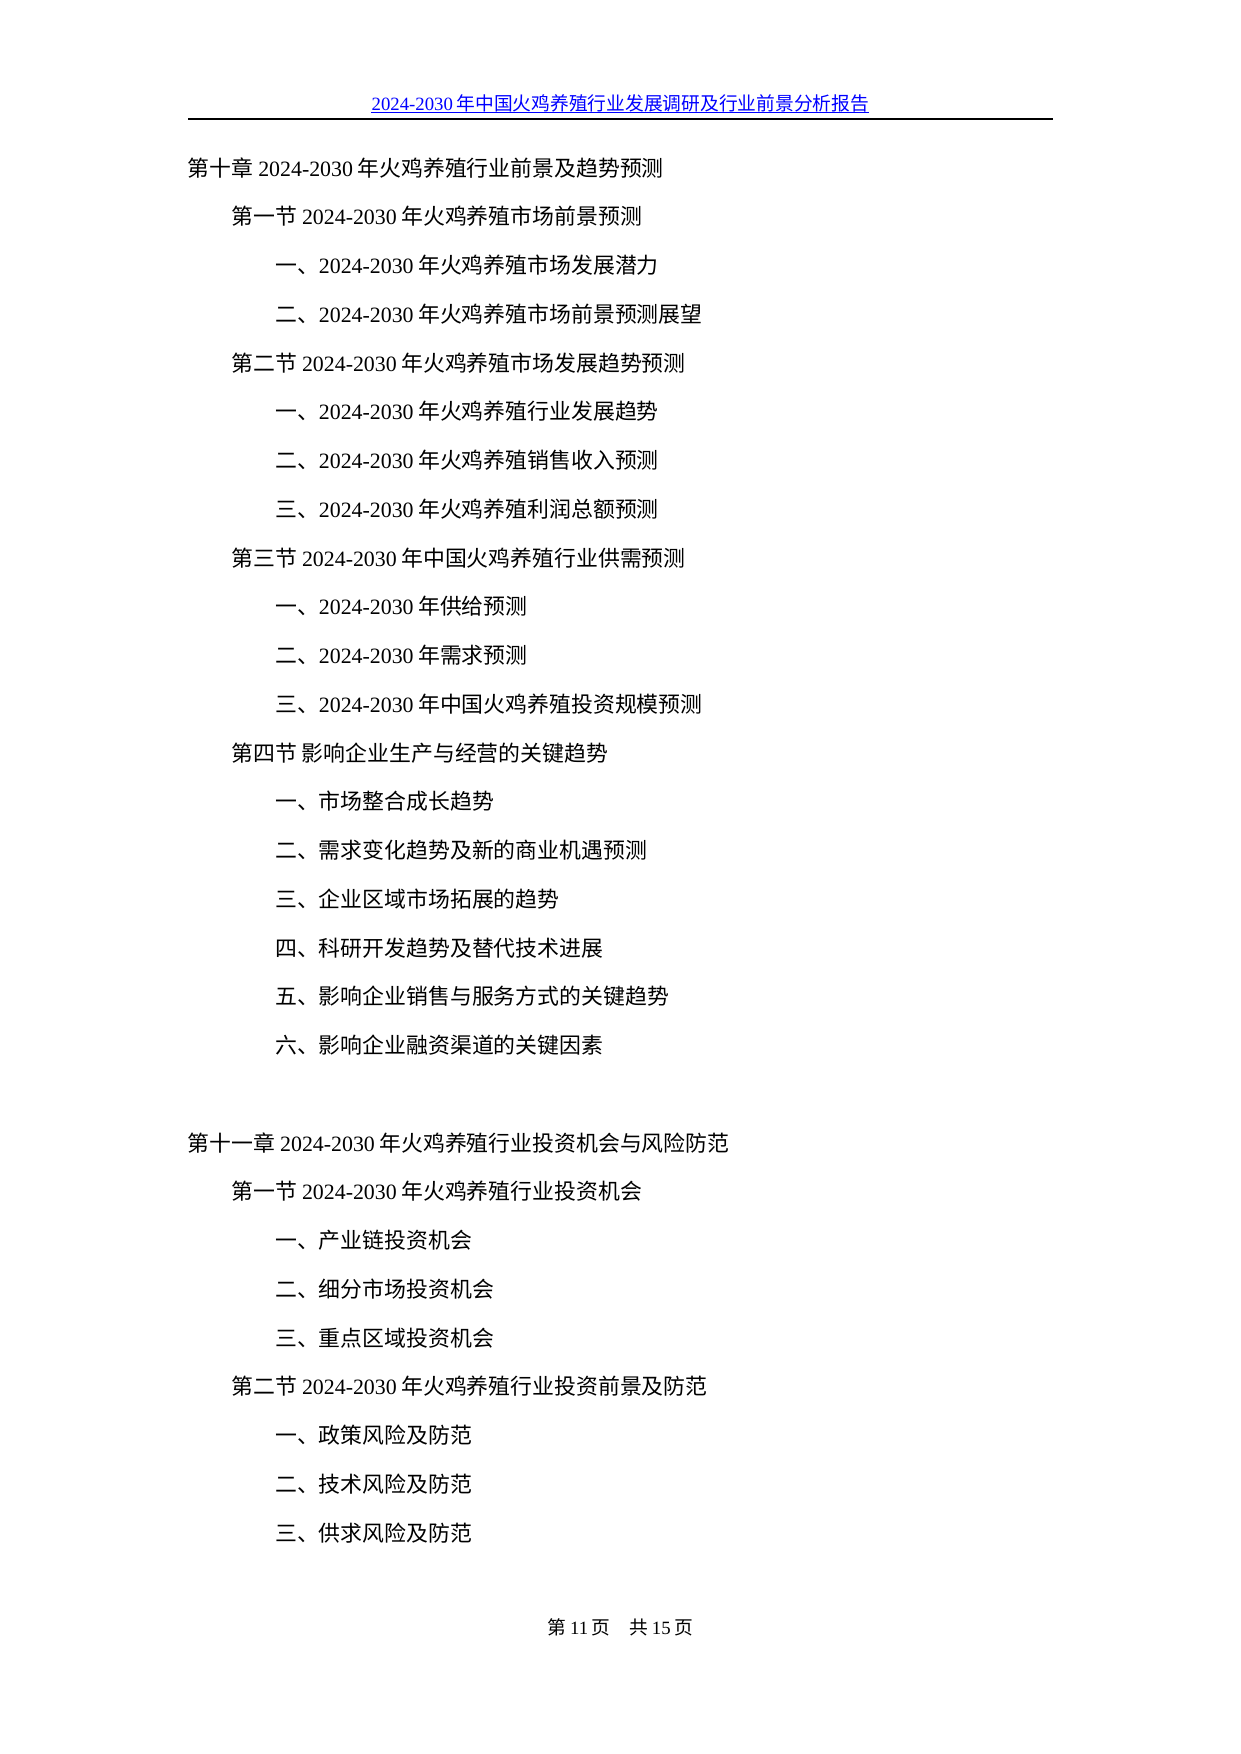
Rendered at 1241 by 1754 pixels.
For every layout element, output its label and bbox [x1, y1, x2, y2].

text [187, 150, 1053, 1548]
